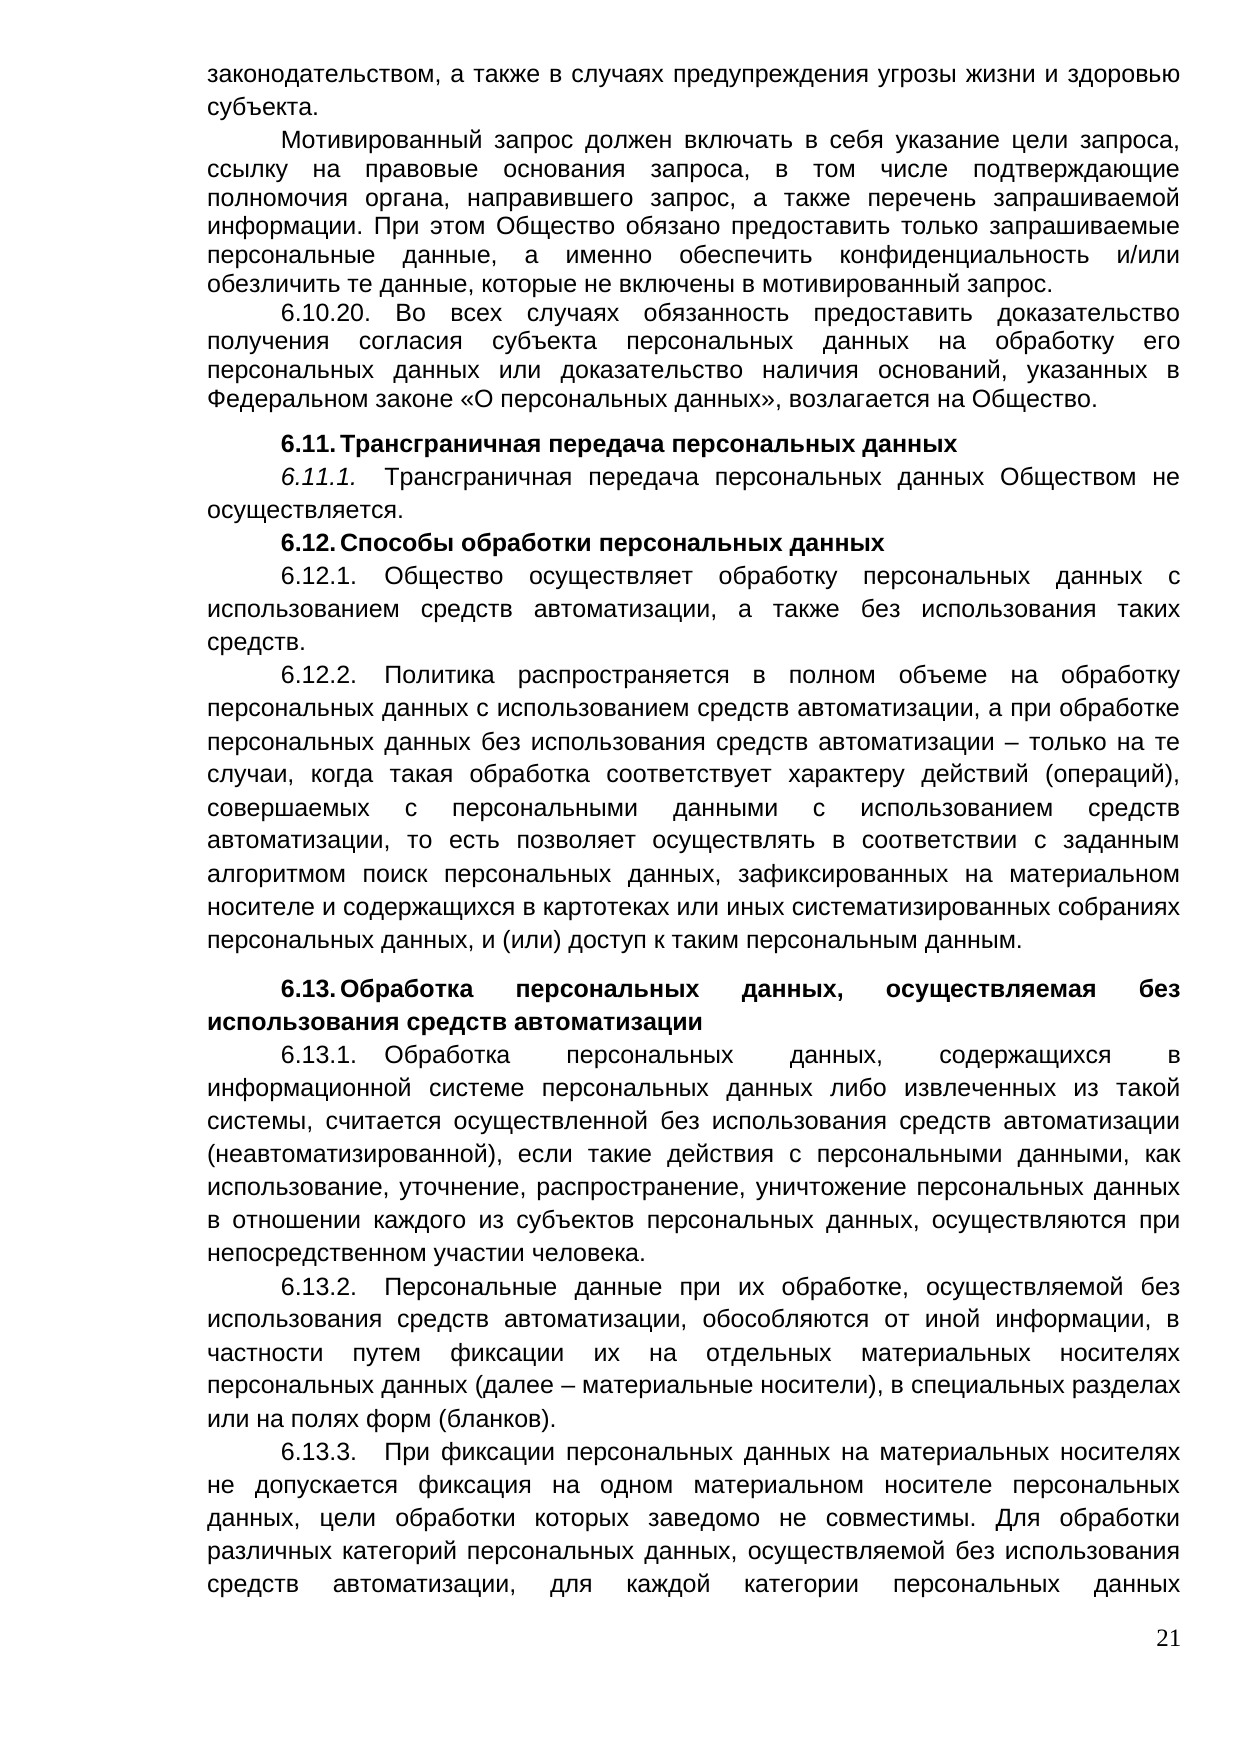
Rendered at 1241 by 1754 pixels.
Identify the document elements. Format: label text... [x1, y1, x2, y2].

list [207, 1437, 1181, 1597]
list Обработка персональных данных, содержащихся в информационной системе персональных данных либо извлеченных из такой системы, считается осуществленной без использования средств автоматизации (неавтоматизированной), если такие действия с персональными данными, как использование, уточнение, распространение, уничтожение персональных данных в отношении каждого из субъектов персональных данных, осуществляются при непосредственном участии человека. [207, 1040, 1181, 1267]
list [207, 59, 1181, 121]
list Трансграничная передача персональных данных [207, 429, 1181, 458]
text 6.10.20. Во всех случаях обязанность предоставить доказательство получения согласия субъекта персональных данных на обработку его персональных данных или доказательство наличия оснований, указанных в Федеральном законе «О персональных данных», возлагается на Общество. [207, 298, 1181, 413]
list Способы обработки персональных данных [207, 528, 1181, 557]
list Трансграничная передача персональных данных Обществом не осуществляется. [207, 462, 1181, 524]
list Политика распространяется в полном объеме на обработку персональных данных с использованием средств автоматизации, а при обработке персональных данных без использования средств автоматизации – только на те случаи, когда такая обработка соответствует характеру действий (операций), совершаемых с персональными данными с использованием средств автоматизации, то есть позволяет осуществлять в соответствии с заданным алгоритмом поиск персональных данных, зафиксированных на материальном носителе и содержащихся в картотеках или иных систематизированных собраниях персональных данных, и (или) доступ к таким персональным данным. [207, 660, 1181, 953]
text Мотивированный запрос должен включать в себя указание цели запроса, ссылку на правовые основания запроса, в том числе подтверждающие полномочия органа, направившего запрос, а также перечень запрашиваемой информации. При этом Общество обязано предоставить только запрашиваемые персональные данные, а именно обеспечить конфиденциальность и/или обезличить те данные, которые не включены в мотивированный запрос. [207, 125, 1181, 298]
list Обработка персональных данных, осуществляемая без использования средств автоматизации [207, 974, 1181, 1036]
list Общество осуществляет обработку персональных данных с использованием средств автоматизации, а также без использования таких средств. [207, 561, 1181, 656]
list Персональные данные при их обработке, осуществляемой без использования средств автоматизации, обособляются от иной информации, в частности путем фиксации их на отдельных материальных носителях персональных данных (далее – материальные носители), в специальных разделах или на полях форм (бланков). [207, 1271, 1181, 1432]
